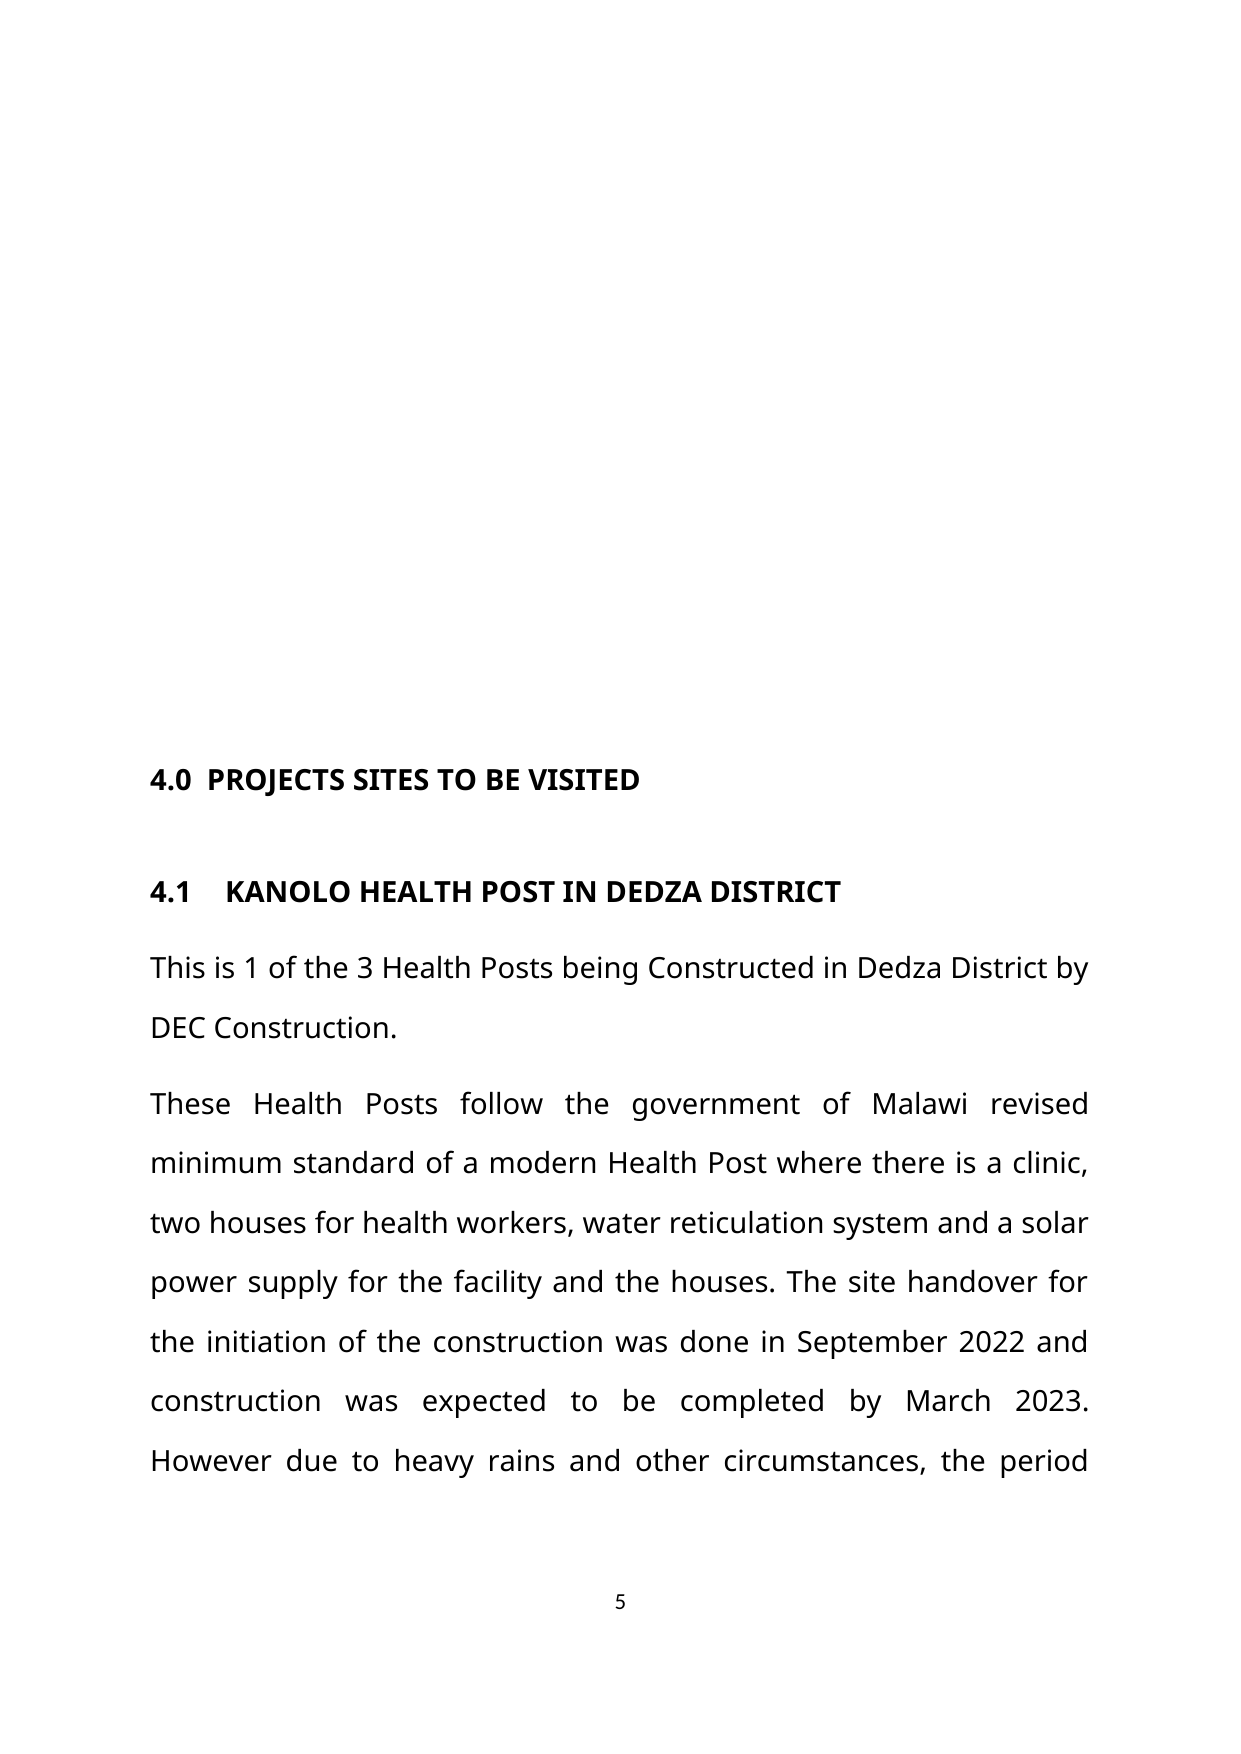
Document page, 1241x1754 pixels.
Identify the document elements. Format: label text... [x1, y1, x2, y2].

text 4.1 KANOLO HEALTH POST IN DEDZA DISTRICT [150, 871, 1090, 911]
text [150, 1083, 1090, 1480]
text 4.0 PROJECTS SITES TO BE VISITED [150, 759, 1090, 841]
text This is 1 of the 3 Health Posts being Constructed in Dedza District by DEC Construction. [150, 948, 1090, 1047]
